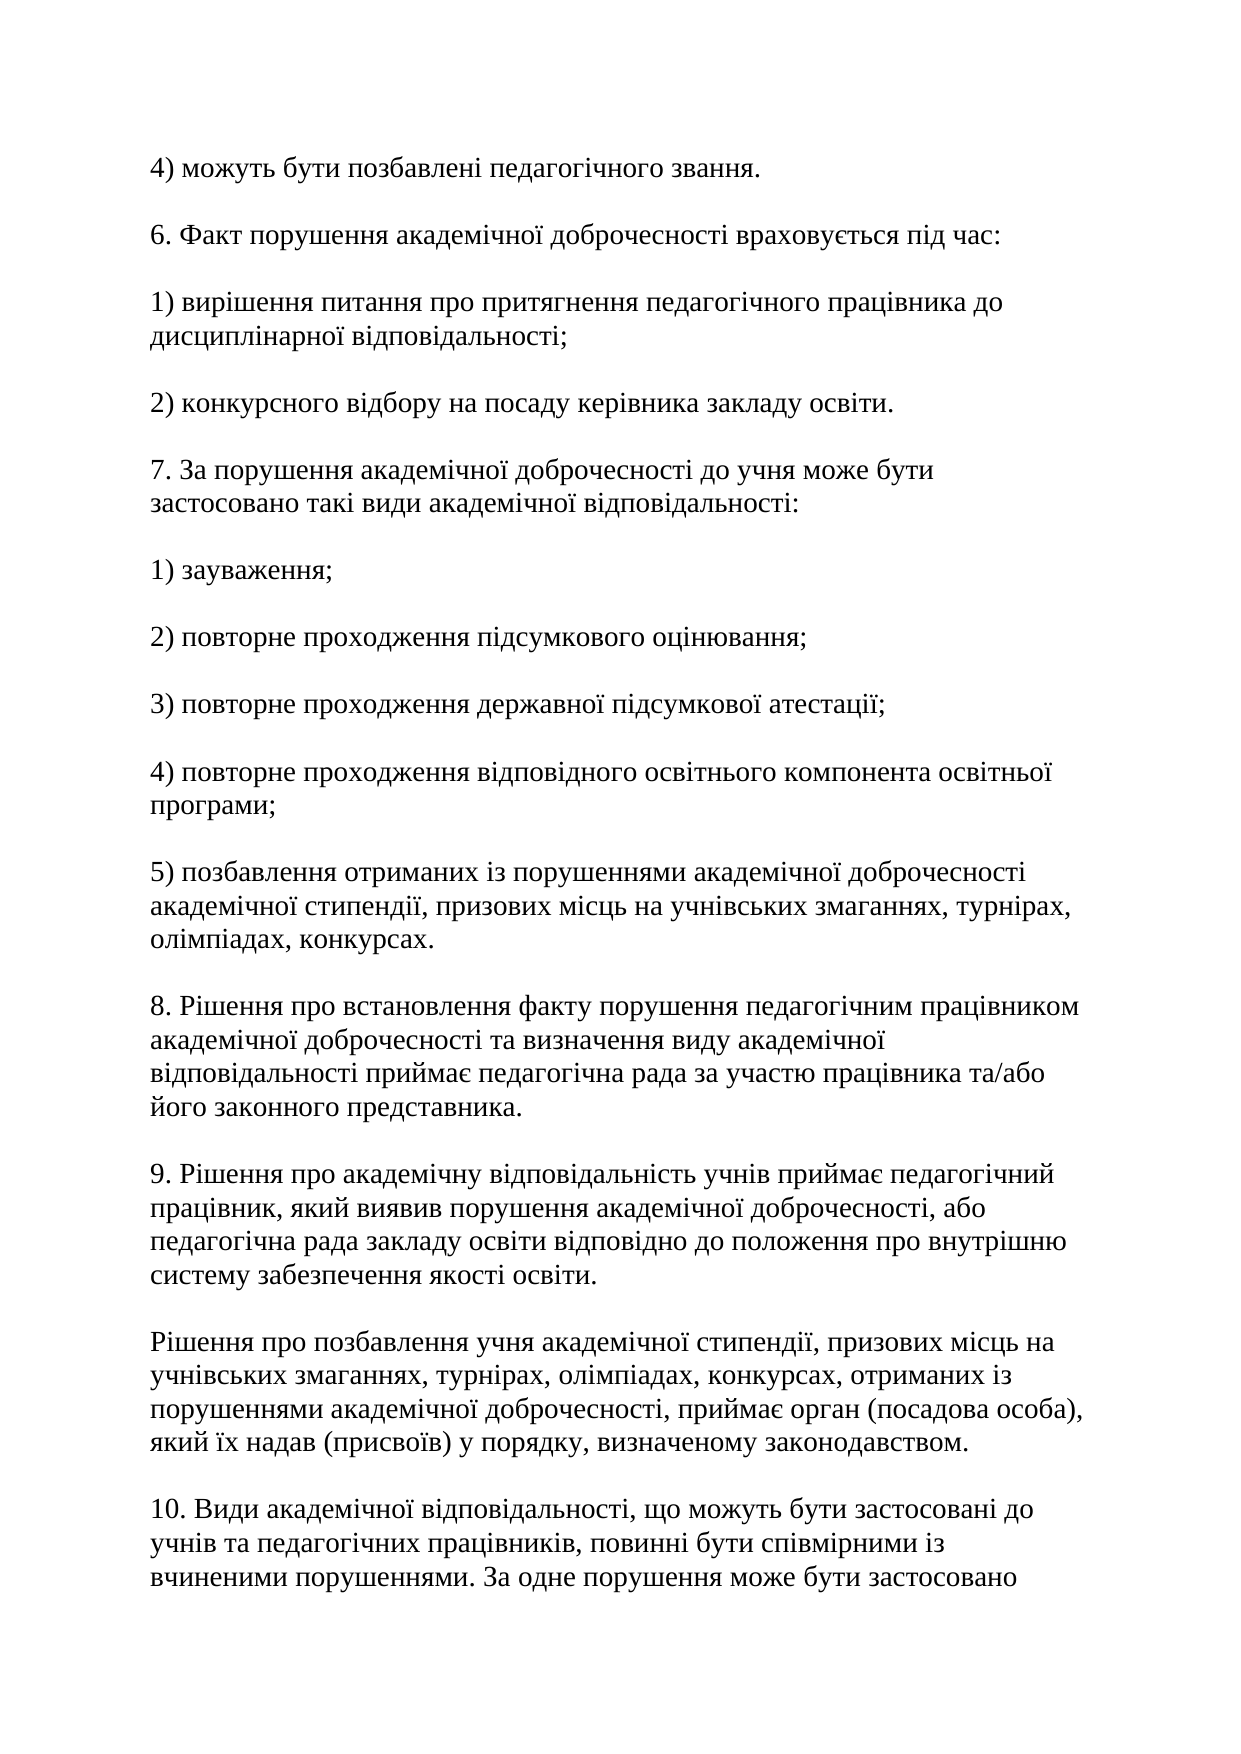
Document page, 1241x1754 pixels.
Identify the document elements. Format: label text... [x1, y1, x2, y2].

text 3) повторне проходження державної підсумкової атестації; [150, 687, 1090, 720]
text 4) повторне проходження відповідного освітнього компонента освітньої програми; [150, 754, 1090, 821]
text 2) повторне проходження підсумкового оцінювання; [150, 619, 1090, 653]
text 4) можуть бути позбавлені педагогічного звання. [150, 150, 1090, 183]
text 5) позбавлення отриманих із порушеннями академічної доброчесності академічної стипендії, призових місць на учнівських змаганнях, турнірах, олімпіадах, конкурсах. [150, 854, 1090, 955]
text 1) вирішення питання про притягнення педагогічного працівника до дисциплінарної відповідальності; [150, 284, 1090, 351]
text 1) зауваження; [150, 552, 1090, 586]
text 6. Факт порушення академічної доброчесності враховується під час: [150, 217, 1090, 251]
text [150, 1492, 1090, 1592]
text 7. За порушення академічної доброчесності до учня може бути застосовано такі види академічної відповідальності: [150, 452, 1090, 519]
text 8. Рішення про встановлення факту порушення педагогічним працівником академічної доброчесності та визначення виду академічної відповідальності приймає педагогічна рада за участю працівника та/або його законного представника. [150, 988, 1090, 1123]
text 2) конкурсного відбору на посаду керівника закладу освіти. [150, 385, 1090, 418]
text Рішення про позбавлення учня академічної стипендії, призових місць на учнівських змаганнях, турнірах, олімпіадах, конкурсах, отриманих із порушеннями академічної доброчесності, приймає орган (посадова особа), який їх надав (присвоїв) у порядку, визначеному законодавством. [150, 1324, 1090, 1458]
text 9. Рішення про академічну відповідальність учнів приймає педагогічний працівник, який виявив порушення академічної доброчесності, або педагогічна рада закладу освіти відповідно до положення про внутрішню систему забезпечення якості освіти. [150, 1156, 1090, 1290]
